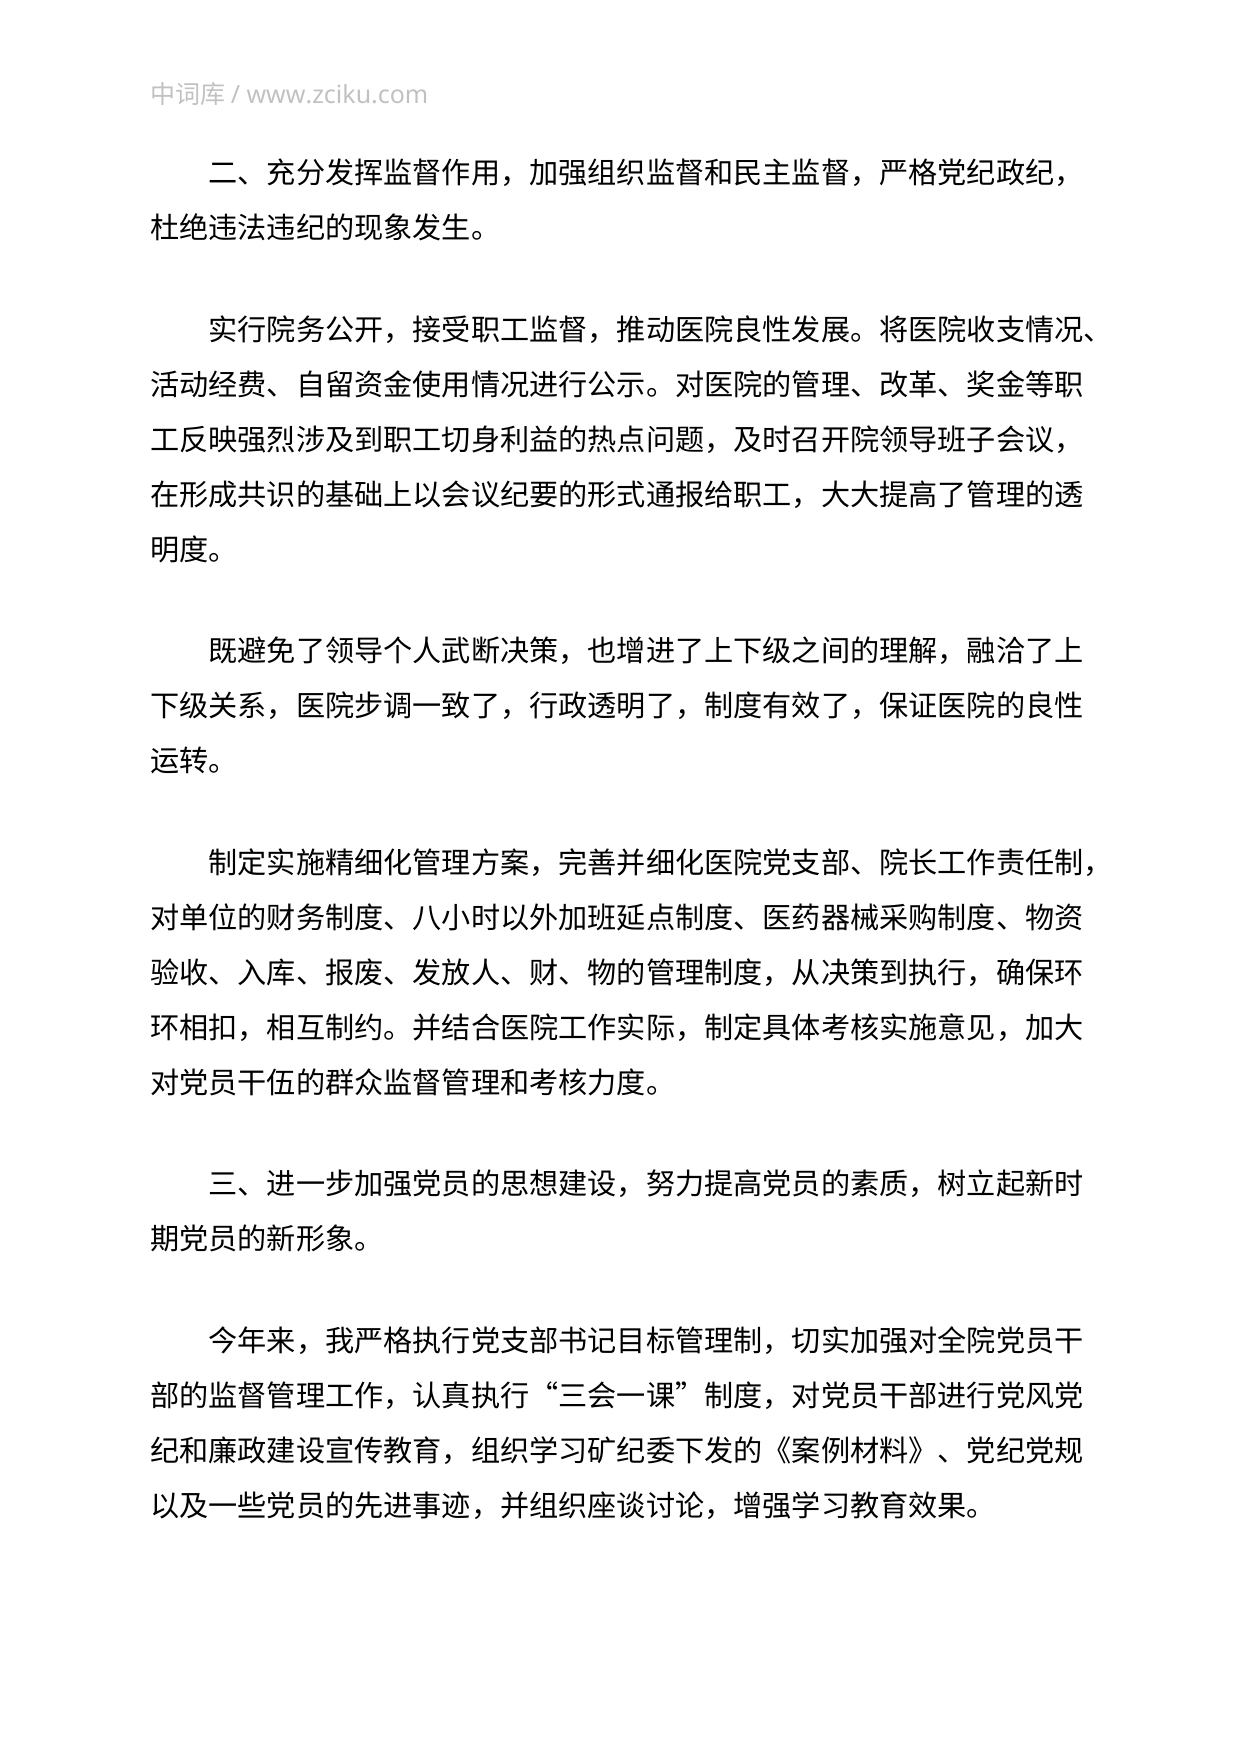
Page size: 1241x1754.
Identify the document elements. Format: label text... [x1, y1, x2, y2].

text 二、充分发挥监督作用，加强组织监督和民主监督，严格党纪政纪，杜绝违法违纪的现象发生。 [150, 150, 1090, 247]
text 既避免了领导个人武断决策，也增进了上下级之间的理解，融洽了上下级关系，医院步调一致了，行政透明了，制度有效了，保证医院的良性运转。 [150, 628, 1090, 780]
text 制定实施精细化管理方案，完善并细化医院党支部、院长工作责任制，对单位的财务制度、八小时以外加班延点制度、医药器械采购制度、物资验收、入库、报废、发放人、财、物的管理制度，从决策到执行，确保环环相扣，相互制约。并结合医院工作实际，制定具体考核实施意见，加大对党员干伍的群众监督管理和考核力度。 [150, 839, 1090, 1101]
text 实行院务公开，接受职工监督，推动医院良性发展。将医院收支情况、活动经费、自留资金使用情况进行公示。对医院的管理、改革、奖金等职工反映强烈涉及到职工切身利益的热点问题，及时召开院领导班子会议，在形成共识的基础上以会议纪要的形式通报给职工，大大提高了管理的透明度。 [150, 307, 1090, 568]
text 今年来，我严格执行党支部书记目标管理制，切实加强对全院党员干部的监督管理工作，认真执行“三会一课”制度，对党员干部进行党风党纪和廉政建设宣传教育，组织学习矿纪委下发的《案例材料》、党纪党规以及一些党员的先进事迹，并组织座谈讨论，增强学习教育效果。 [150, 1318, 1090, 1524]
text 三、进一步加强党员的思想建设，努力提高党员的素质，树立起新时期党员的新形象。 [150, 1161, 1090, 1258]
